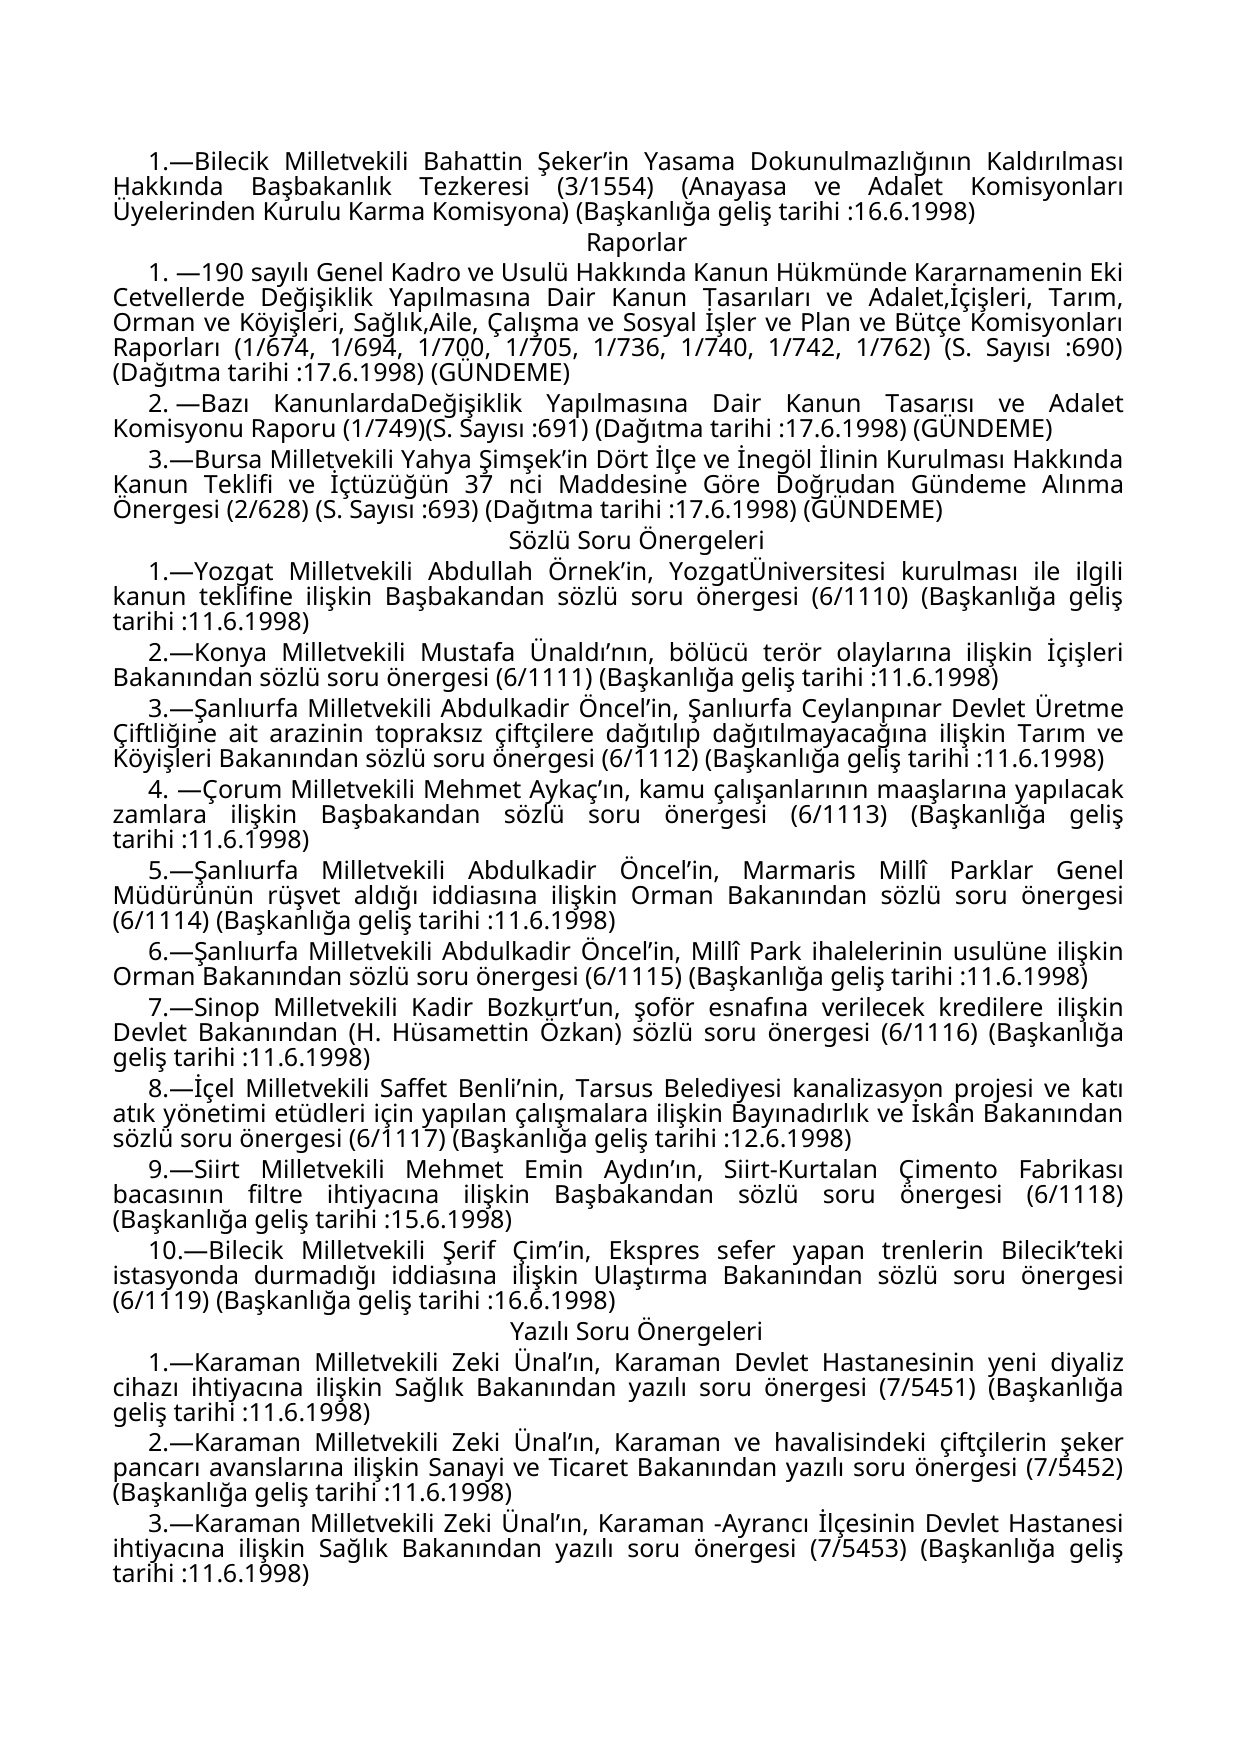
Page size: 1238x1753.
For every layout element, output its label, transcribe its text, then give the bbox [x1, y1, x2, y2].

text 6.—Şanlıurfa Milletvekili Abdulkadir Öncel’in, Millî Park ihalelerinin usulüne ilişkin Orman Bakanından sözlü soru önergesi (6/1115) (Başkanlığa geliş tarihi :11.6.1998) [112, 940, 1125, 990]
text 2.—Karaman Milletvekili Zeki Ünal’ın, Karaman ve havalisindeki çiftçilerin şeker pancarı avanslarına ilişkin Sanayi ve Ticaret Bakanından yazılı soru önergesi (7/5452) (Başkanlığa geliş tarihi :11.6.1998) [112, 1432, 1125, 1507]
text Sözlü Soru Önergeleri [112, 530, 1125, 555]
text 7.—Sinop Milletvekili Kadir Bozkurt’un, şoför esnafına verilecek kredilere ilişkin Devlet Bakanından (H. Hüsamettin Özkan) sözlü soru önergesi (6/1116) (Başkanlığa geliş tarihi :11.6.1998) [112, 996, 1125, 1071]
text 8.—İçel Milletvekili Saffet Benli’nin, Tarsus Belediyesi kanalizasyon projesi ve katı atık yönetimi etüdleri için yapılan çalışmalara ilişkin Bayınadırlık ve İskân Bakanından sözlü soru önergesi (6/1117) (Başkanlığa geliş tarihi :12.6.1998) [112, 1077, 1125, 1152]
text 3.—Şanlıurfa Milletvekili Abdulkadir Öncel’in, Şanlıurfa Ceylanpınar Devlet Üretme Çiftliğine ait arazinin topraksız çiftçilere dağıtılıp dağıtılmayacağına ilişkin Tarım ve Köyişleri Bakanından sözlü soru önergesi (6/1112) (Başkanlığa geliş tarihi :11.6.1998) [112, 697, 1125, 772]
text 3.—Karaman Milletvekili Zeki Ünal’ın, Karaman -Ayrancı İlçesinin Devlet Hastanesi ihtiyacına ilişkin Sağlık Bakanından yazılı soru önergesi (7/5453) (Başkanlığa geliş tarihi :11.6.1998) [112, 1513, 1125, 1588]
text 2. —Bazı KanunlardaDeğişiklik Yapılmasına Dair Kanun Tasarısı ve Adalet Komisyonu Raporu (1/749)(S. Sayısı :691) (Dağıtma tarihi :17.6.1998) (GÜNDEME) [112, 393, 1125, 443]
text 2.—Konya Milletvekili Mustafa Ünaldı’nın, bölücü terör olaylarına ilişkin İçişleri Bakanından sözlü soru önergesi (6/1111) (Başkanlığa geliş tarihi :11.6.1998) [112, 642, 1125, 692]
text Raporlar [112, 231, 1125, 256]
text 4. —Çorum Milletvekili Mehmet Aykaç’ın, kamu çalışanlarının maaşlarına yapılacak zamlara ilişkin Başbakandan sözlü soru önergesi (6/1113) (Başkanlığa geliş tarihi :11.6.1998) [112, 778, 1125, 853]
text 5.—Şanlıurfa Milletvekili Abdulkadir Öncel’in, Marmaris Millî Parklar Genel Müdürünün rüşvet aldığı iddiasına ilişkin Orman Bakanından sözlü soru önergesi (6/1114) (Başkanlığa geliş tarihi :11.6.1998) [112, 859, 1125, 934]
text 1. —190 sayılı Genel Kadro ve Usulü Hakkında Kanun Hükmünde Kararnamenin Eki Cetvellerde Değişiklik Yapılmasına Dair Kanun Tasarıları ve Adalet,İçişleri, Tarım, Orman ve Köyişleri, Sağlık,Aile, Çalışma ve Sosyal İşler ve Plan ve Bütçe Komisyonları Raporları (1/674, 1/694, 1/700, 1/705, 1/736, 1/740, 1/742, 1/762) (S. Sayısı :690) (Dağıtma tarihi :17.6.1998) (GÜNDEME) [112, 262, 1125, 387]
text 3.—Bursa Milletvekili Yahya Şimşek’in Dört İlçe ve İnegöl İlinin Kurulması Hakkında Kanun Teklifi ve İçtüzüğün 37 nci Maddesine Göre Doğrudan Gündeme Alınma Önergesi (2/628) (S. Sayısı :693) (Dağıtma tarihi :17.6.1998) (GÜNDEME) [112, 449, 1125, 524]
text 1.—Karaman Milletvekili Zeki Ünal’ın, Karaman Devlet Hastanesinin yeni diyaliz cihazı ihtiyacına ilişkin Sağlık Bakanından yazılı soru önergesi (7/5451) (Başkanlığa geliş tarihi :11.6.1998) [112, 1351, 1125, 1426]
text 1.—Bilecik Milletvekili Bahattin Şeker’in Yasama Dokunulmazlığının Kaldırılması Hakkında Başbakanlık Tezkeresi (3/1554) (Anayasa ve Adalet Komisyonları Üyelerinden Kurulu Karma Komisyona) (Başkanlığa geliş tarihi :16.6.1998) [112, 150, 1125, 225]
text 1.—Yozgat Milletvekili Abdullah Örnek’in, YozgatÜniversitesi kurulması ile ilgili kanun teklifine ilişkin Başbakandan sözlü soru önergesi (6/1110) (Başkanlığa geliş tarihi :11.6.1998) [112, 561, 1125, 636]
text 9.—Siirt Milletvekili Mehmet Emin Aydın’ın, Siirt-Kurtalan Çimento Fabrikası bacasının filtre ihtiyacına ilişkin Başbakandan sözlü soru önergesi (6/1118) (Başkanlığa geliş tarihi :15.6.1998) [112, 1158, 1125, 1233]
text Yazılı Soru Önergeleri [112, 1320, 1125, 1345]
text 10.—Bilecik Milletvekili Şerif Çim’in, Ekspres sefer yapan trenlerin Bilecik’teki istasyonda durmadığı iddiasına ilişkin Ulaştırma Bakanından sözlü soru önergesi (6/1119) (Başkanlığa geliş tarihi :16.6.1998) [112, 1239, 1125, 1314]
